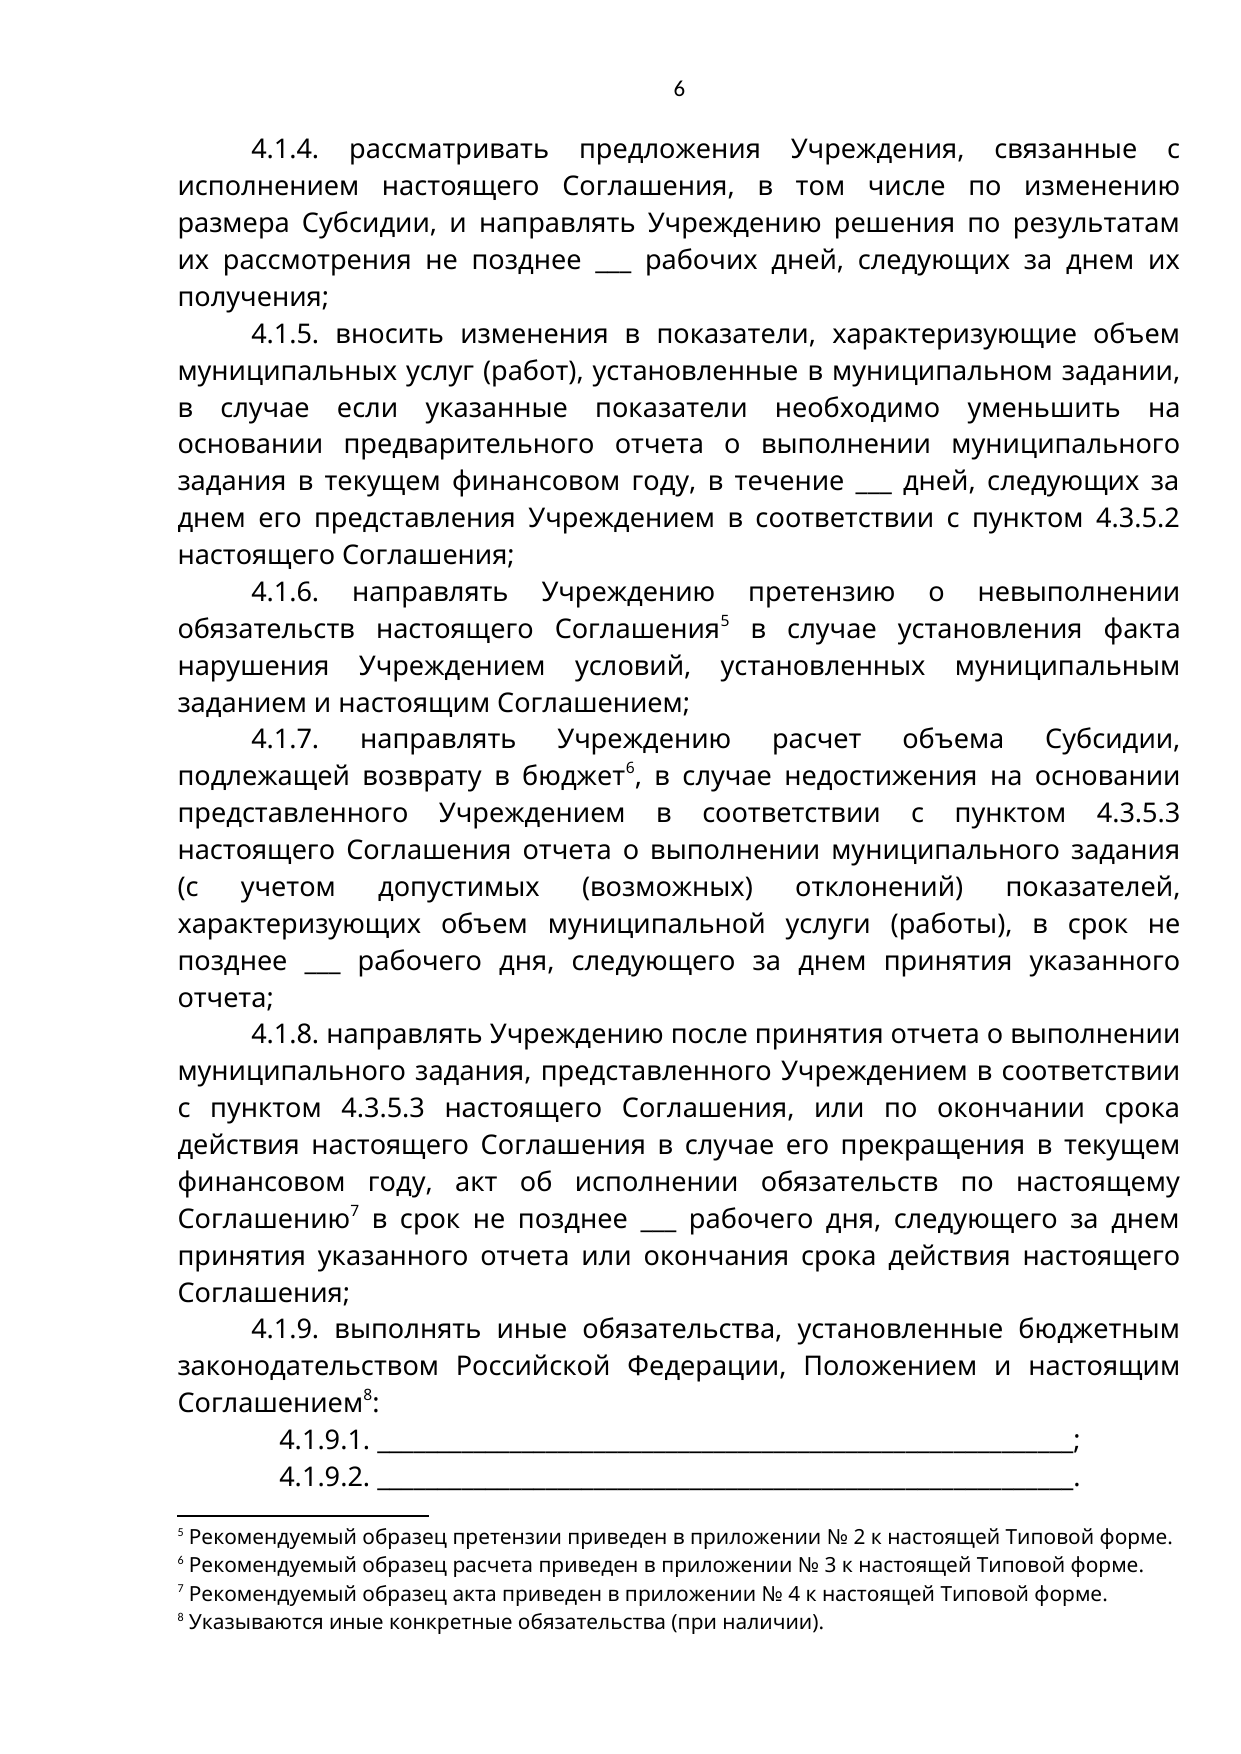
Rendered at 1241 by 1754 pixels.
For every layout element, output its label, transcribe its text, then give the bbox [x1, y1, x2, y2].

text 4.1.9.2. __________________________________________________________. [177, 1457, 1181, 1494]
text 4.1.9. выполнять иные обязательства, установленные бюджетным законодательством Российской Федерации, Положением и настоящим Соглашением: [177, 1310, 1181, 1421]
text 4.1.7. направлять Учреждению расчет объема Субсидии, подлежащей возврату в бюджет, в случае недостижения на основании представленного Учреждением в соответствии с пунктом 4.3.5.3 настоящего Соглашения отчета о выполнении муниципального задания (с учетом допустимых (возможных) отклонений) показателей, характеризующих объем муниципальной услуги (работы), в срок не позднее ___ рабочего дня, следующего за днем принятия указанного отчета; [177, 720, 1181, 1015]
text 4.1.5. вносить изменения в показатели, характеризующие объем муниципальных услуг (работ), установленные в муниципальном задании, в случае если указанные показатели необходимо уменьшить на основании предварительного отчета о выполнении муниципального задания в текущем финансовом году, в течение ___ дней, следующих за днем его представления Учреждением в соответствии с пунктом 4.3.5.2 настоящего Соглашения; [177, 314, 1181, 572]
text 4.1.6. направлять Учреждению претензию о невыполнении обязательств настоящего Соглашения в случае установления факта нарушения Учреждением условий, установленных муниципальным заданием и настоящим Соглашением; [177, 572, 1181, 720]
text 4.1.8. направлять Учреждению после принятия отчета о выполнении муниципального задания, представленного Учреждением в соответствии с пунктом 4.3.5.3 настоящего Соглашения, или по окончании срока действия настоящего Соглашения в случае его прекращения в текущем финансовом году, акт об исполнении обязательств по настоящему Соглашению в срок не позднее ___ рабочего дня, следующего за днем принятия указанного отчета или окончания срока действия настоящего Соглашения; [177, 1015, 1181, 1310]
text 4.1.4. рассматривать предложения Учреждения, связанные с исполнением настоящего Соглашения, в том числе по изменению размера Субсидии, и направлять Учреждению решения по результатам их рассмотрения не позднее ___ рабочих дней, следующих за днем их получения; [177, 130, 1181, 314]
text 4.1.9.1. __________________________________________________________; [177, 1421, 1181, 1457]
